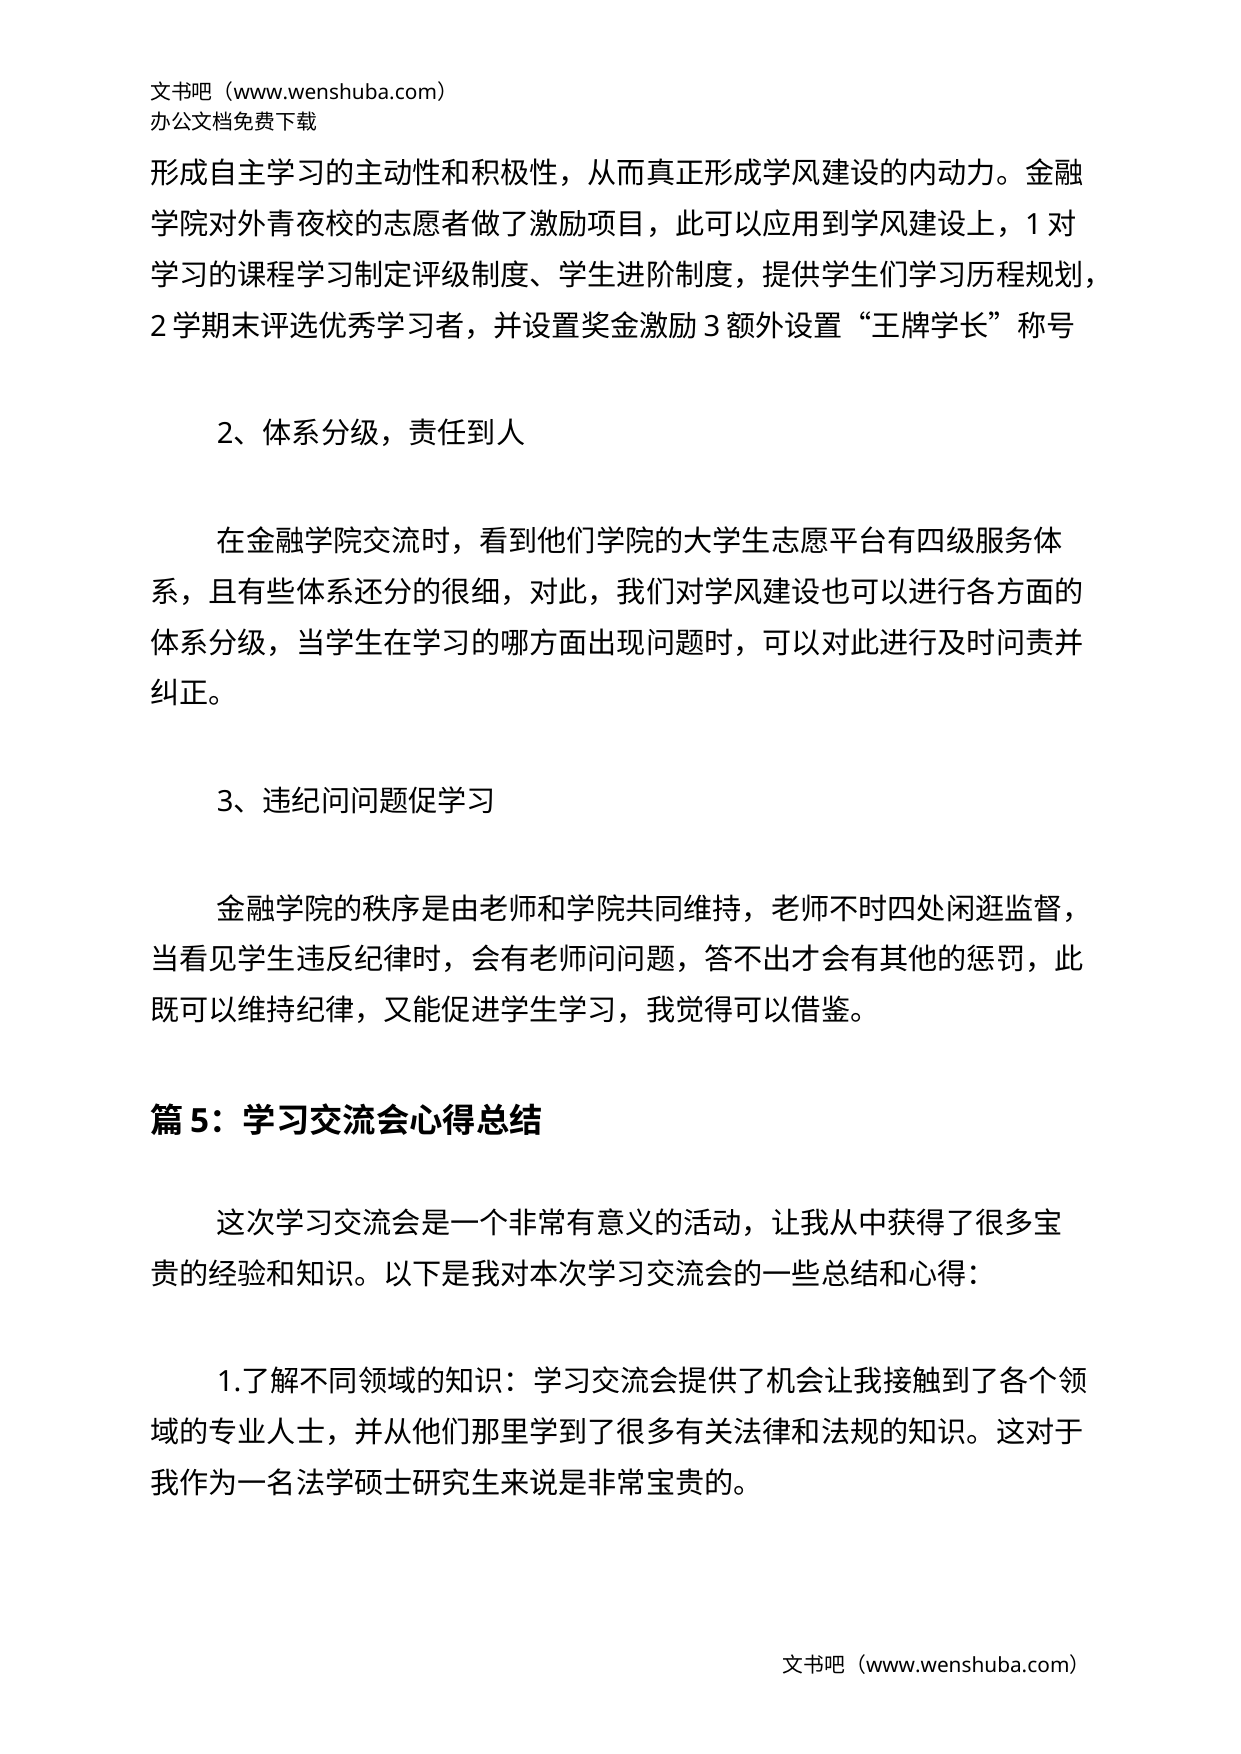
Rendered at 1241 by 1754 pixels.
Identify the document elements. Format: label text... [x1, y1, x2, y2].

text 1.了解不同领域的知识：学习交流会提供了机会让我接触到了各个领域的专业人士，并从他们那里学到了很多有关法律和法规的知识。这对于我作为一名法学硕士研究生来说是非常宝贵的。 [150, 1358, 1090, 1502]
text 金融学院的秩序是由老师和学院共同维持，老师不时四处闲逛监督，当看见学生违反纪律时，会有老师问问题，答不出才会有其他的惩罚，此既可以维持纪律，又能促进学生学习，我觉得可以借鉴。 [150, 885, 1090, 1029]
text 3、违纪问问题促学习 [150, 777, 1090, 820]
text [150, 150, 1090, 345]
text 这次学习交流会是一个非常有意义的活动，让我从中获得了很多宝贵的经验和知识。以下是我对本次学习交流会的一些总结和心得： [150, 1199, 1090, 1293]
text 在金融学院交流时，看到他们学院的大学生志愿平台有四级服务体系，且有些体系还分的很细，对此，我们对学风建设也可以进行各方面的体系分级，当学生在学习的哪方面出现问题时，可以对此进行及时问责并纠正。 [150, 518, 1090, 712]
text 篇5：学习交流会心得总结 [150, 1094, 1090, 1143]
text 2、体系分级，责任到人 [150, 410, 1090, 452]
